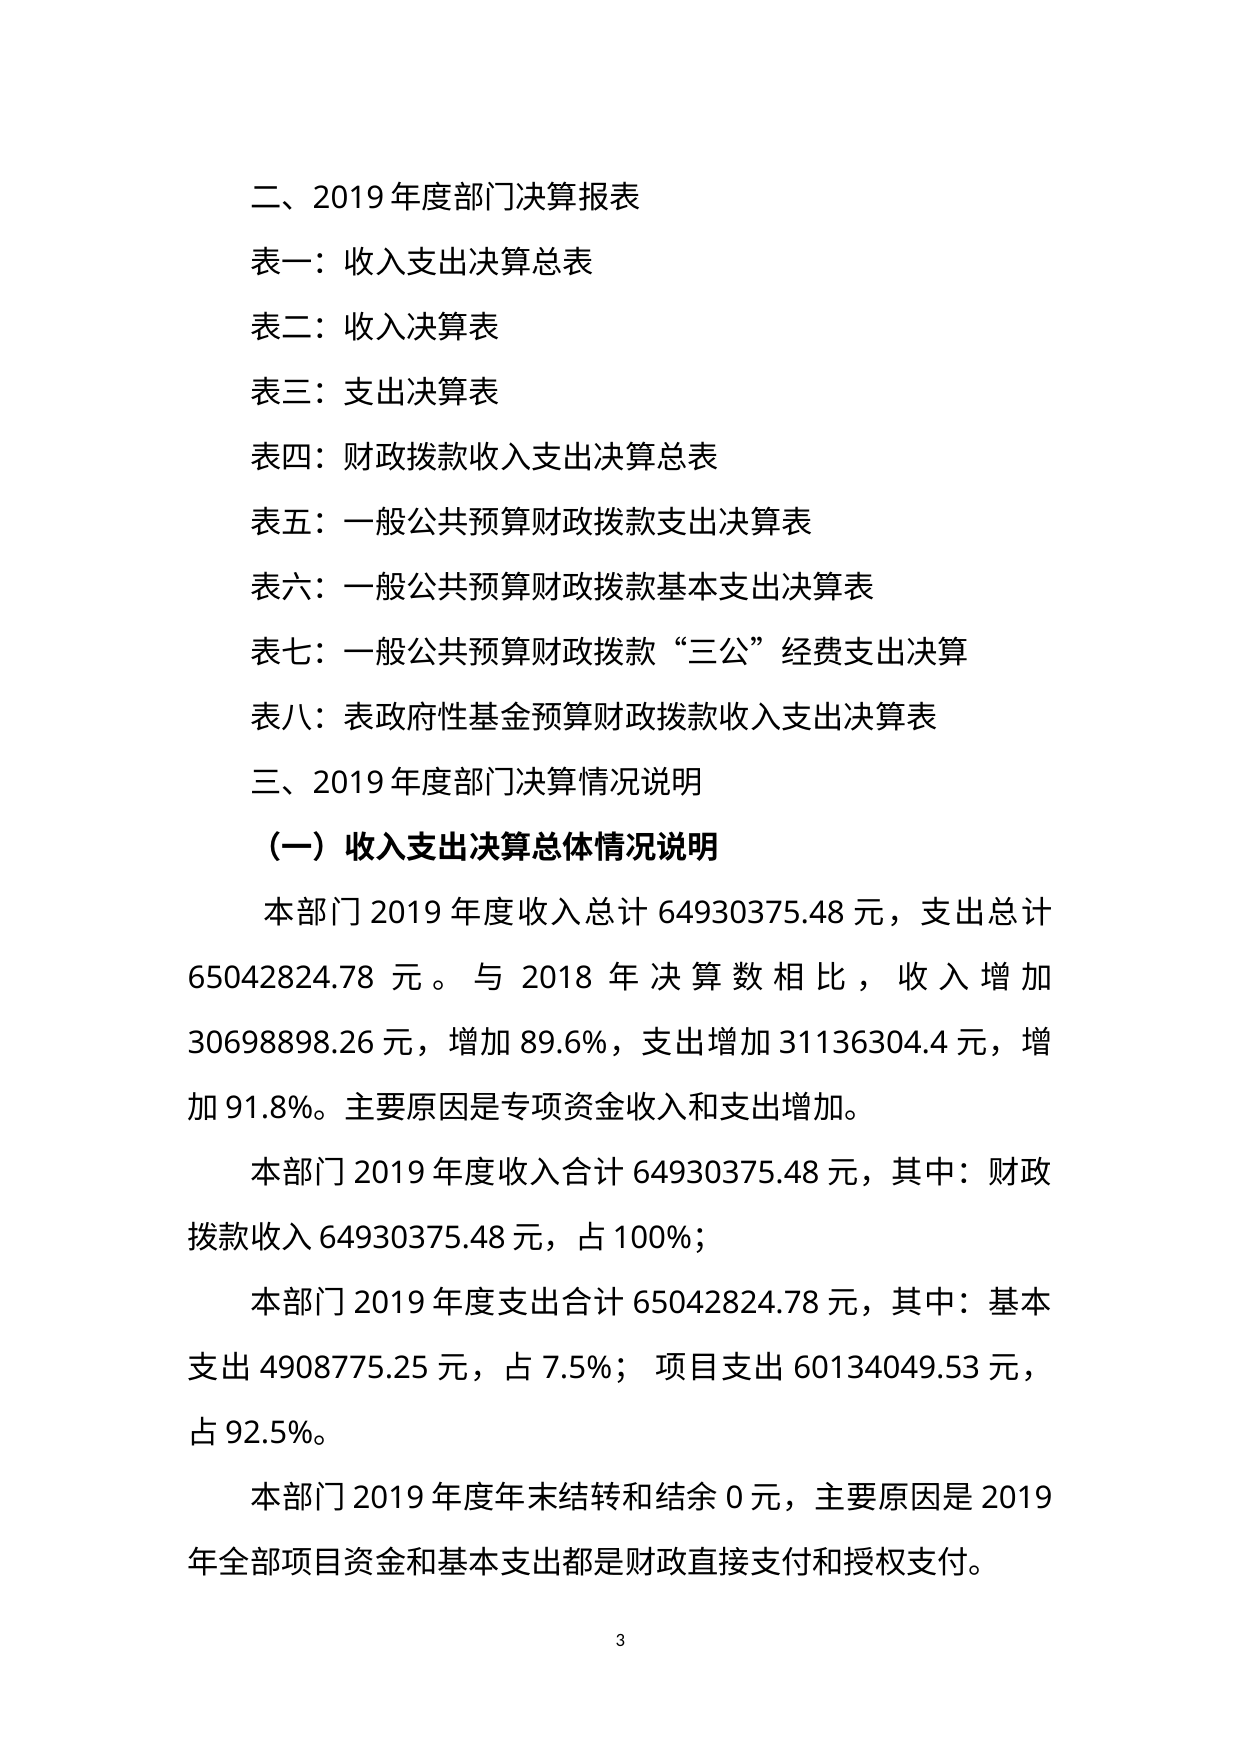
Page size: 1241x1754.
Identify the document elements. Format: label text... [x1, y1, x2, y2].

text 表七：一般公共预算财政拨款“三公”经费支出决算 [187, 617, 1053, 682]
text （一）收入支出决算总体情况说明 [187, 812, 1053, 877]
text 二、2019年度部门决算报表 [187, 162, 1053, 227]
text 本部门2019年度收入合计64930375.48元，其中：财政拨款收入64930375.48元，占100%； [187, 1137, 1053, 1267]
text 表六：一般公共预算财政拨款基本支出决算表 [187, 552, 1053, 617]
text 本部门2019年度支出合计65042824.78元，其中：基本支出4908775.25元，占7.5%； 项目支出60134049.53元，占92.5%。 [187, 1267, 1053, 1462]
text 本部门2019年度收入总计64930375.48元，支出总计65042824.78元。与2018年决算数相比，收入增加30698898.26元，增加89.6%，支出增加31136304.4元，增加91.8%。主要原因是专项资金收入和支出增加。 [187, 877, 1053, 1137]
text 表四：财政拨款收入支出决算总表 [187, 422, 1053, 487]
text 表一：收入支出决算总表 [187, 227, 1053, 292]
text 表五：一般公共预算财政拨款支出决算表 [187, 487, 1053, 552]
text 三、2019年度部门决算情况说明 [187, 747, 1053, 812]
text 表八：表政府性基金预算财政拨款收入支出决算表 [187, 682, 1053, 747]
text 表三：支出决算表 [187, 357, 1053, 422]
text 本部门2019年度年末结转和结余0元，主要原因是2019年全部项目资金和基本支出都是财政直接支付和授权支付。 [187, 1462, 1053, 1592]
text 表二：收入决算表 [187, 292, 1053, 357]
